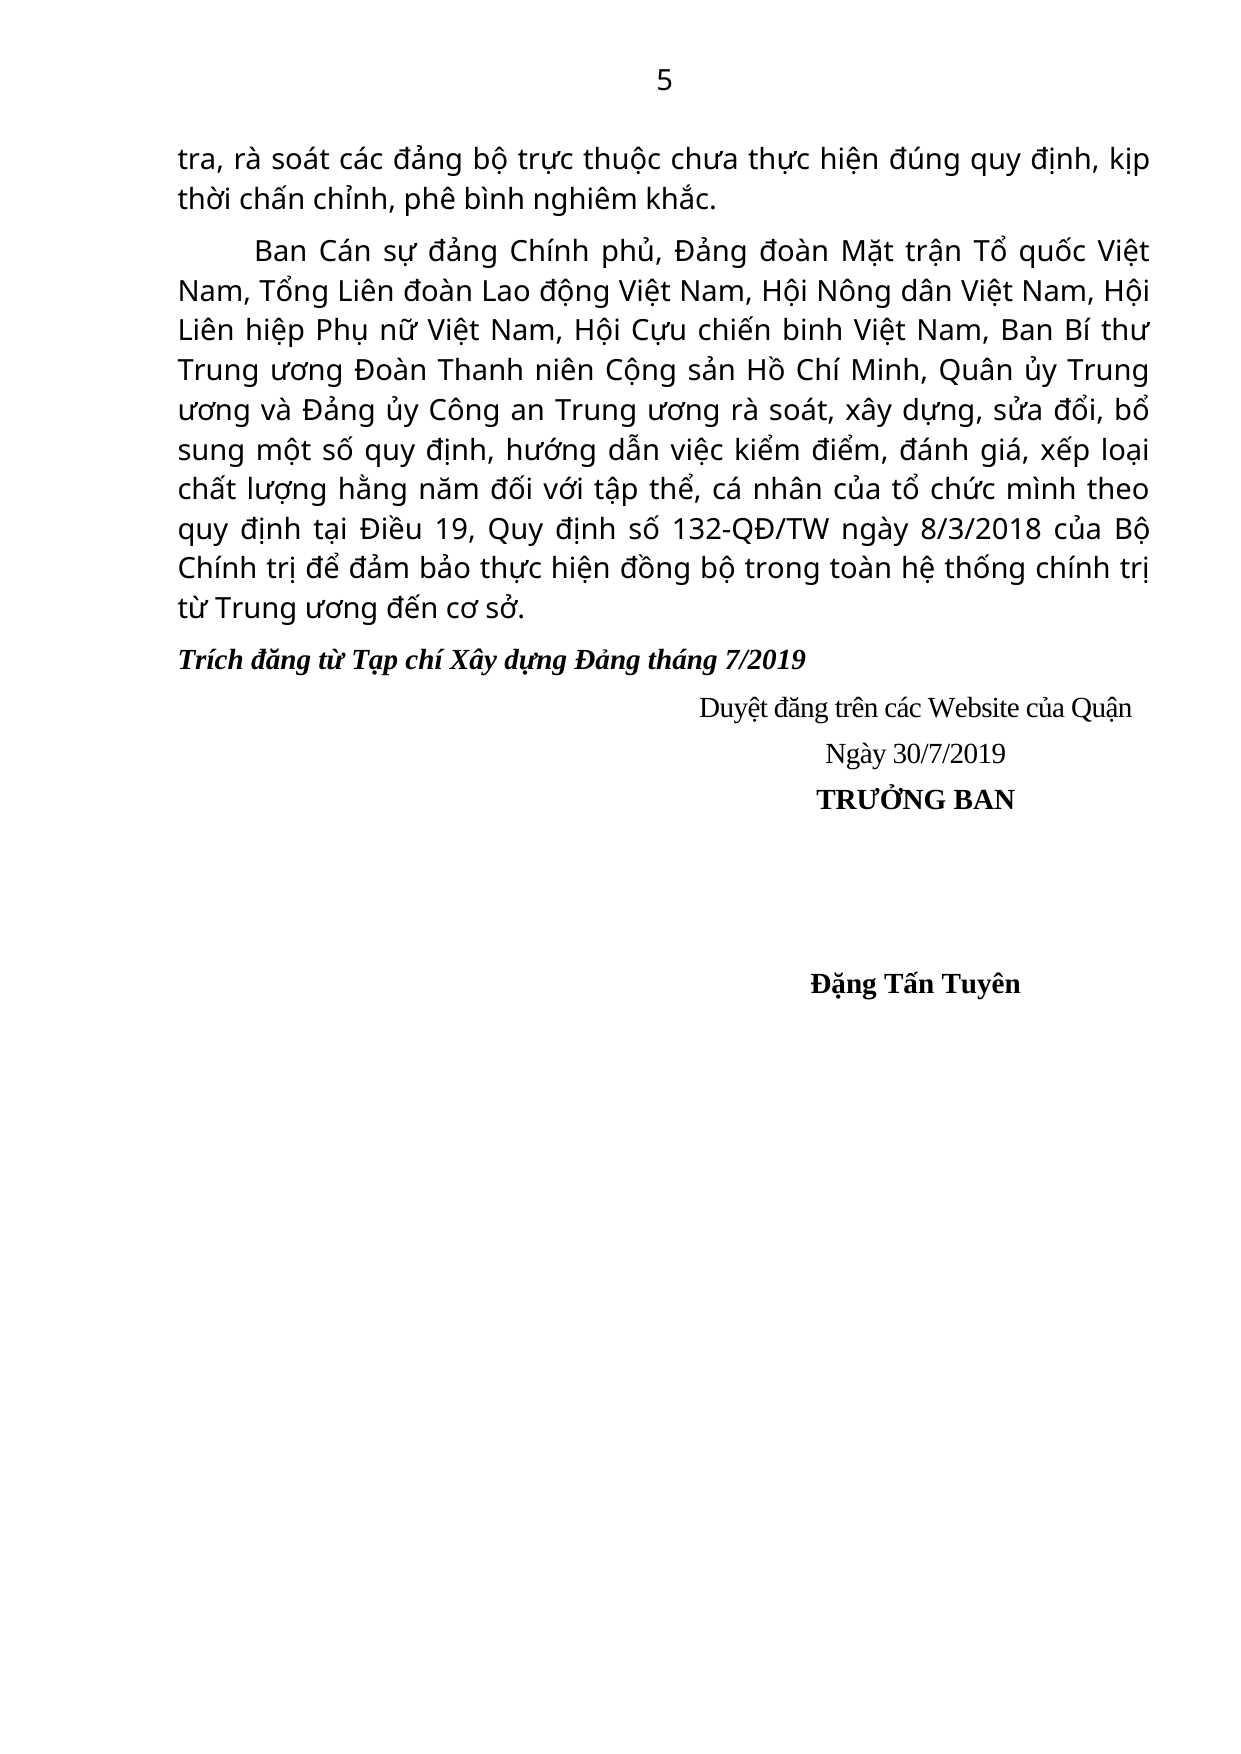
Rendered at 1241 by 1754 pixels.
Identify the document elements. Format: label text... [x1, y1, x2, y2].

text TRƯỞNG BAN [177, 782, 1152, 815]
text Đặng Tấn Tuyên [177, 966, 1152, 999]
text Trích đăng từ Tạp chí Xây dựng Đảng tháng 7/2019 [177, 640, 1152, 677]
text Duyệt đăng trên các Website của Quận [177, 690, 1152, 723]
text Ban Cán sự đảng Chính phủ, Đảng đoàn Mặt trận Tổ quốc Việt Nam, Tổng Liên đoàn Lao động Việt Nam, Hội Nông dân Việt Nam, Hội Liên hiệp Phụ nữ Việt Nam, Hội Cựu chiến binh Việt Nam, Ban Bí thư Trung ương Đoàn Thanh niên Cộng sản Hồ Chí Minh, Quân ủy Trung ương và Đảng ủy Công an Trung ương rà soát, xây dựng, sửa đổi, bổ sung một số quy định, hướng dẫn việc kiểm điểm, đánh giá, xếp loại chất lượng hằng năm đối với tập thể, cá nhân của tổ chức mình theo quy định tại Điều 19, Quy định số 132-QĐ/TW ngày 8/3/2018 của Bộ Chính trị để đảm bảo thực hiện đồng bộ trong toàn hệ thống chính trị từ Trung ương đến cơ sở. [177, 230, 1152, 627]
text Ngày 30/7/2019 [177, 736, 1152, 769]
